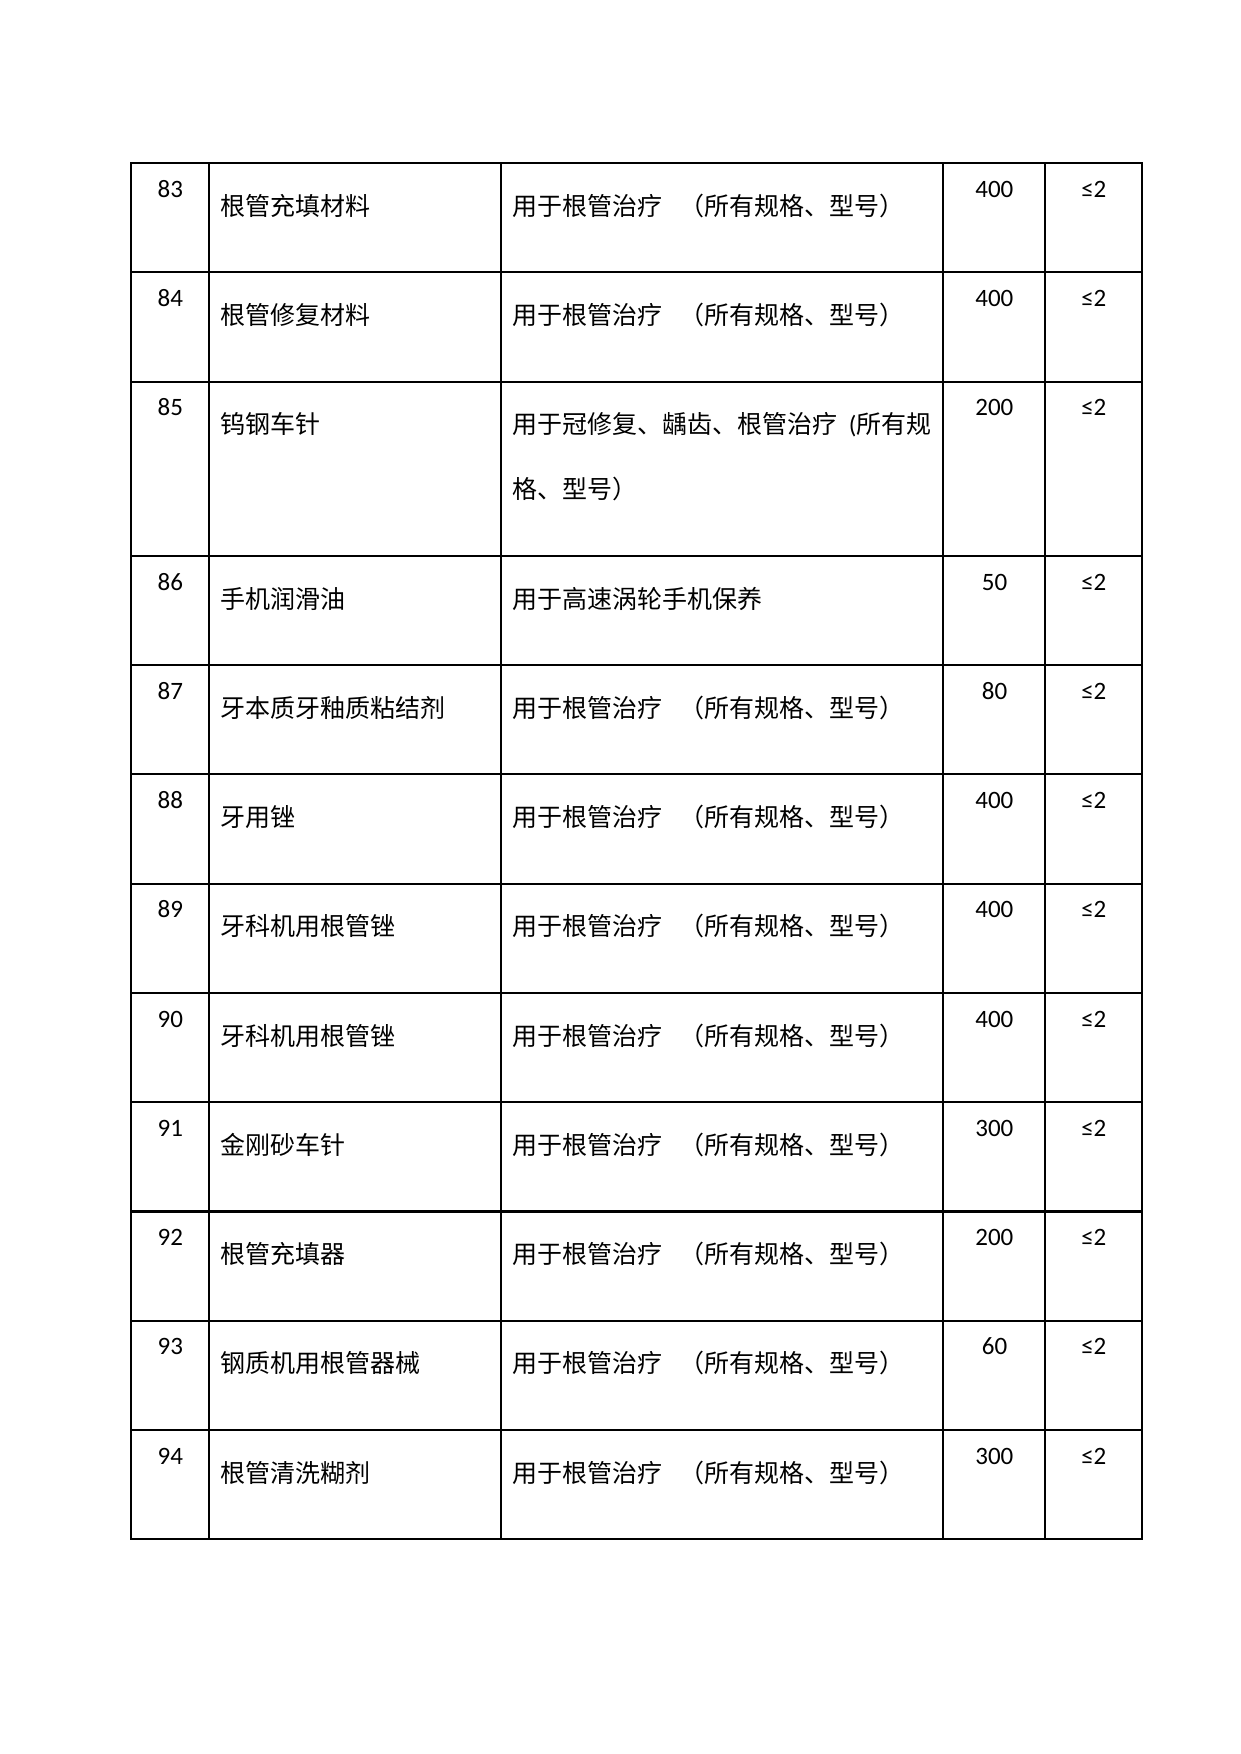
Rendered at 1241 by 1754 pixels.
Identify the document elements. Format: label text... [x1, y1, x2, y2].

table_cell ≤2 [1046, 994, 1141, 1101]
table_cell 88 [132, 775, 208, 883]
table_cell 用于根管治疗 （所有规格、型号） [502, 1322, 942, 1429]
table_cell ≤2 [1046, 557, 1141, 664]
table_cell 牙用锉 [210, 775, 500, 883]
table_cell 用于根管治疗 （所有规格、型号） [502, 775, 942, 883]
table_cell ≤2 [1046, 383, 1141, 555]
table_cell 用于根管治疗 （所有规格、型号） [502, 1431, 942, 1538]
table_cell 根管修复材料 [210, 273, 500, 381]
table_cell 200 [944, 383, 1044, 555]
table_cell 400 [944, 885, 1044, 992]
table_cell 50 [944, 557, 1044, 664]
table_cell 91 [132, 1103, 208, 1210]
table_cell ≤2 [1046, 1431, 1141, 1538]
table_cell 用于根管治疗 （所有规格、型号） [502, 885, 942, 992]
table_cell 用于高速涡轮手机保养 [502, 557, 942, 664]
table_cell 牙本质牙釉质粘结剂 [210, 666, 500, 773]
table_cell 85 [132, 383, 208, 555]
table_cell 根管充填材料 [210, 164, 500, 271]
table_cell 钨钢车针 [210, 383, 500, 555]
table_cell 300 [944, 1431, 1044, 1538]
table_cell 87 [132, 666, 208, 773]
table_cell ≤2 [1046, 1322, 1141, 1429]
table_cell 钢质机用根管器械 [210, 1322, 500, 1429]
table_cell 80 [944, 666, 1044, 773]
table_cell ≤2 [1046, 164, 1141, 271]
table_cell 86 [132, 557, 208, 664]
table_cell 金刚砂车针 [210, 1103, 500, 1210]
table_cell 300 [944, 1103, 1044, 1210]
table_cell ≤2 [1046, 885, 1141, 992]
table_cell ≤2 [1046, 1103, 1141, 1210]
table_cell 84 [132, 273, 208, 381]
table_cell 200 [944, 1213, 1044, 1320]
table_cell ≤2 [1046, 1213, 1141, 1320]
table_cell ≤2 [1046, 273, 1141, 381]
table_cell 400 [944, 164, 1044, 271]
table_cell 牙科机用根管锉 [210, 885, 500, 992]
table_cell ≤2 [1046, 666, 1141, 773]
table_cell 60 [944, 1322, 1044, 1429]
table_cell 92 [132, 1213, 208, 1320]
table_cell 根管清洗糊剂 [210, 1431, 500, 1538]
table_cell 89 [132, 885, 208, 992]
table_cell 用于根管治疗 （所有规格、型号） [502, 164, 942, 271]
table_cell 用于根管治疗 （所有规格、型号） [502, 1103, 942, 1210]
table_cell 400 [944, 775, 1044, 883]
table_cell 用于根管治疗 （所有规格、型号） [502, 994, 942, 1101]
table_cell ≤2 [1046, 775, 1141, 883]
table_cell 用于根管治疗 （所有规格、型号） [502, 1213, 942, 1320]
table_cell 93 [132, 1322, 208, 1429]
table_cell 用于根管治疗 （所有规格、型号） [502, 666, 942, 773]
table_cell 用于根管治疗 （所有规格、型号） [502, 273, 942, 381]
table_cell 手机润滑油 [210, 557, 500, 664]
table_cell 400 [944, 273, 1044, 381]
table_cell 83 [132, 164, 208, 271]
table_cell 400 [944, 994, 1044, 1101]
table_cell 94 [132, 1431, 208, 1538]
table_cell 牙科机用根管锉 [210, 994, 500, 1101]
table_cell 90 [132, 994, 208, 1101]
table_cell 根管充填器 [210, 1213, 500, 1320]
table_cell 用于冠修复、龋齿、根管治疗 (所有规格、型号） [502, 383, 942, 555]
